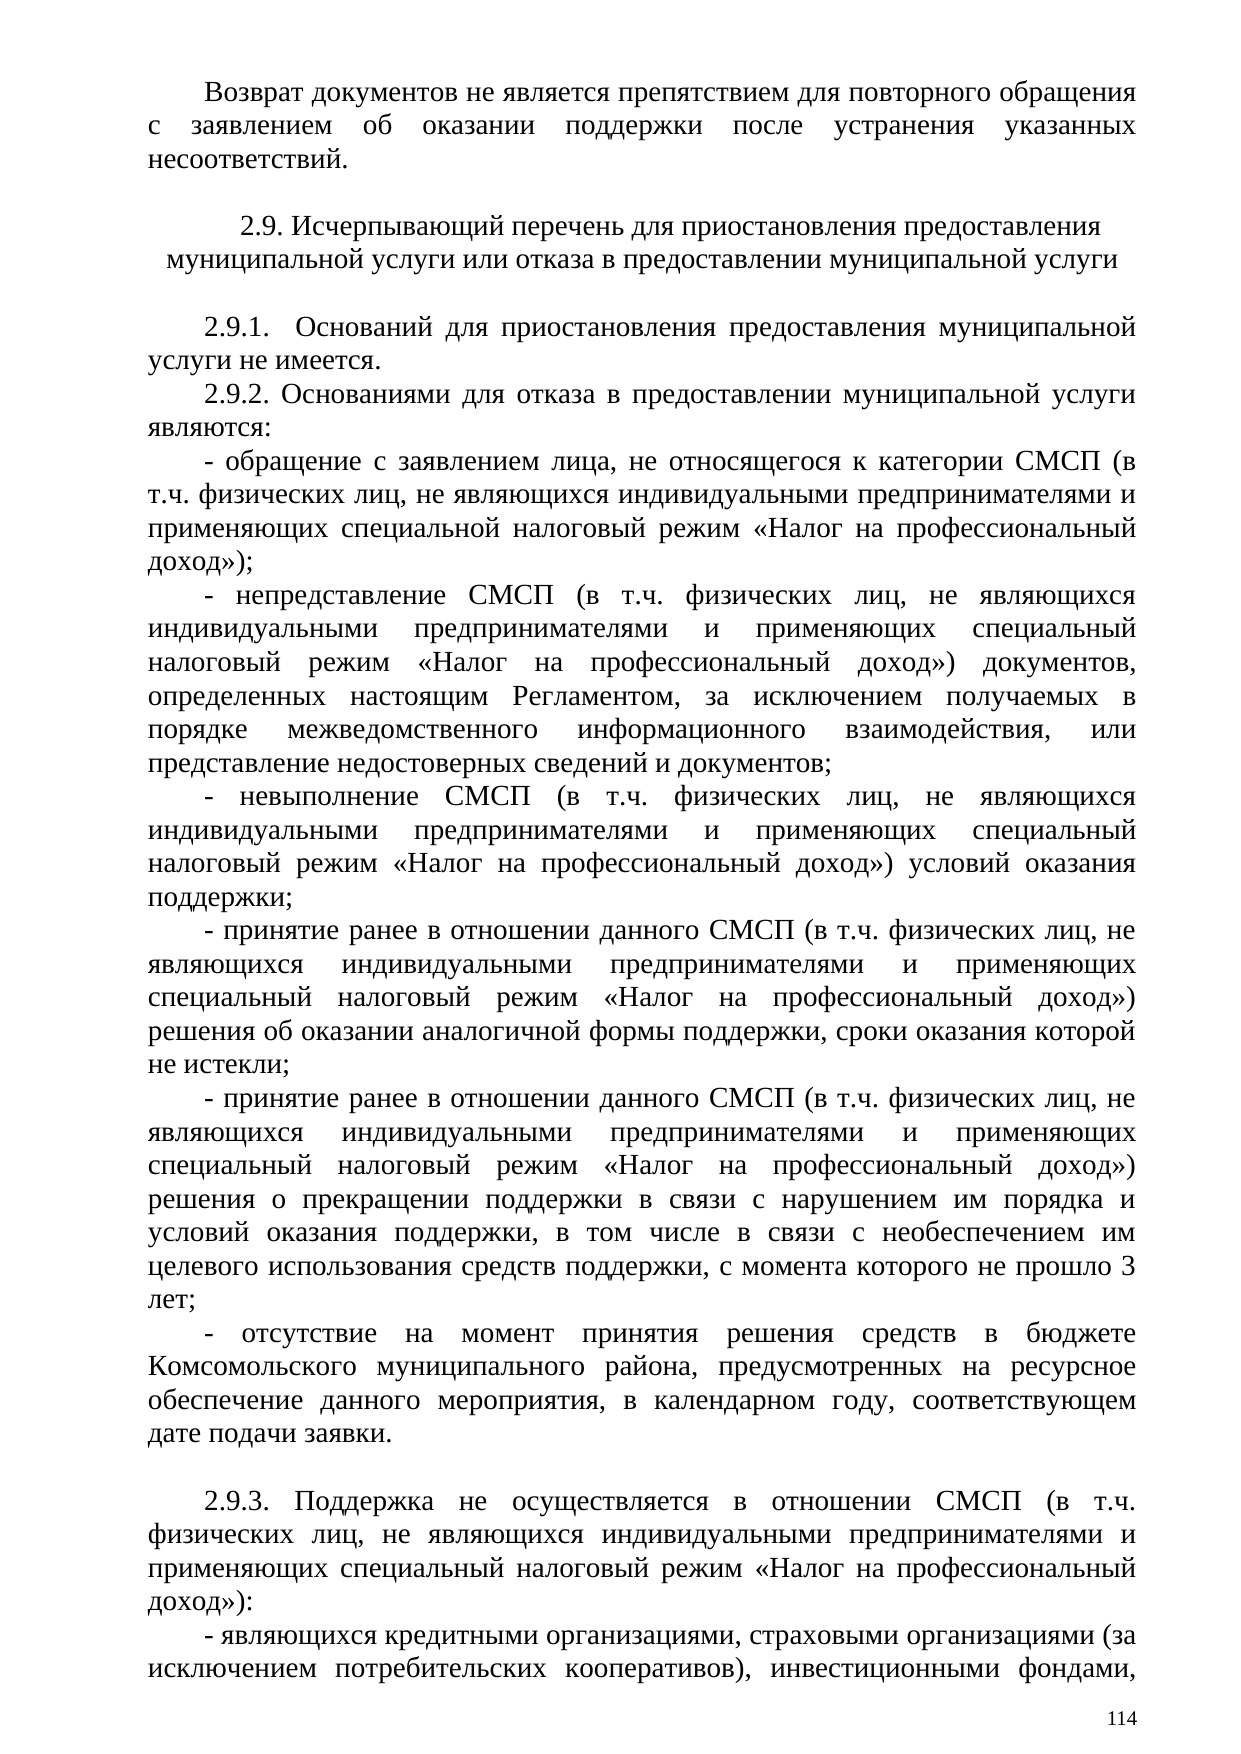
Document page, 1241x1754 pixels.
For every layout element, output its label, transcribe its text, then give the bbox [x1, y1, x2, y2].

text - обращение с заявлением лица, не относящегося к категории СМСП (в т.ч. физических лиц, не являющихся индивидуальными предпринимателями и применяющих специальной налоговый режим «Налог на профессиональный доход»); [148, 443, 1137, 577]
text - принятие ранее в отношении данного СМСП (в т.ч. физических лиц, не являющихся индивидуальными предпринимателями и применяющих специальный налоговый режим «Налог на профессиональный доход») решения о прекращении поддержки в связи с нарушением им порядка и условий оказания поддержки, в том числе в связи с необеспечением им целевого использования средств поддержки, с момента которого не прошло 3 лет; [148, 1080, 1137, 1315]
text 2.9.3. Поддержка не осуществляется в отношении СМСП (в т.ч. физических лиц, не являющихся индивидуальными предпринимателями и применяющих специальный налоговый режим «Налог на профессиональный доход»): [148, 1483, 1137, 1617]
text 2.9. Исчерпывающий перечень для приостановления предоставления муниципальной услуги или отказа в предоставлении муниципальной услуги [148, 208, 1137, 275]
text - невыполнение СМСП (в т.ч. физических лиц, не являющихся индивидуальными предпринимателями и применяющих специальный налоговый режим «Налог на профессиональный доход») условий оказания поддержки; [148, 778, 1137, 912]
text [148, 1617, 1137, 1684]
text - отсутствие на момент принятия решения средств в бюджете Комсомольского муниципального района, предусмотренных на ресурсное обеспечение данного мероприятия, в календарном году, соответствующем дате подачи заявки. [148, 1315, 1137, 1449]
text 2.9.1. Оснований для приостановления предоставления муниципальной услуги не имеется. [148, 309, 1137, 376]
text - принятие ранее в отношении данного СМСП (в т.ч. физических лиц, не являющихся индивидуальными предпринимателями и применяющих специальный налоговый режим «Налог на профессиональный доход») решения об оказании аналогичной формы поддержки, сроки оказания которой не истекли; [148, 912, 1137, 1080]
text Возврат документов не является препятствием для повторного обращения с заявлением об оказании поддержки после устранения указанных несоответствий. [148, 74, 1137, 174]
text - непредставление СМСП (в т.ч. физических лиц, не являющихся индивидуальными предпринимателями и применяющих специальный налоговый режим «Налог на профессиональный доход») документов, определенных настоящим Регламентом, за исключением получаемых в порядке межведомственного информационного взаимодействия, или представление недостоверных сведений и документов; [148, 577, 1137, 778]
text 2.9.2. Основаниями для отказа в предоставлении муниципальной услуги являются: [148, 376, 1137, 443]
